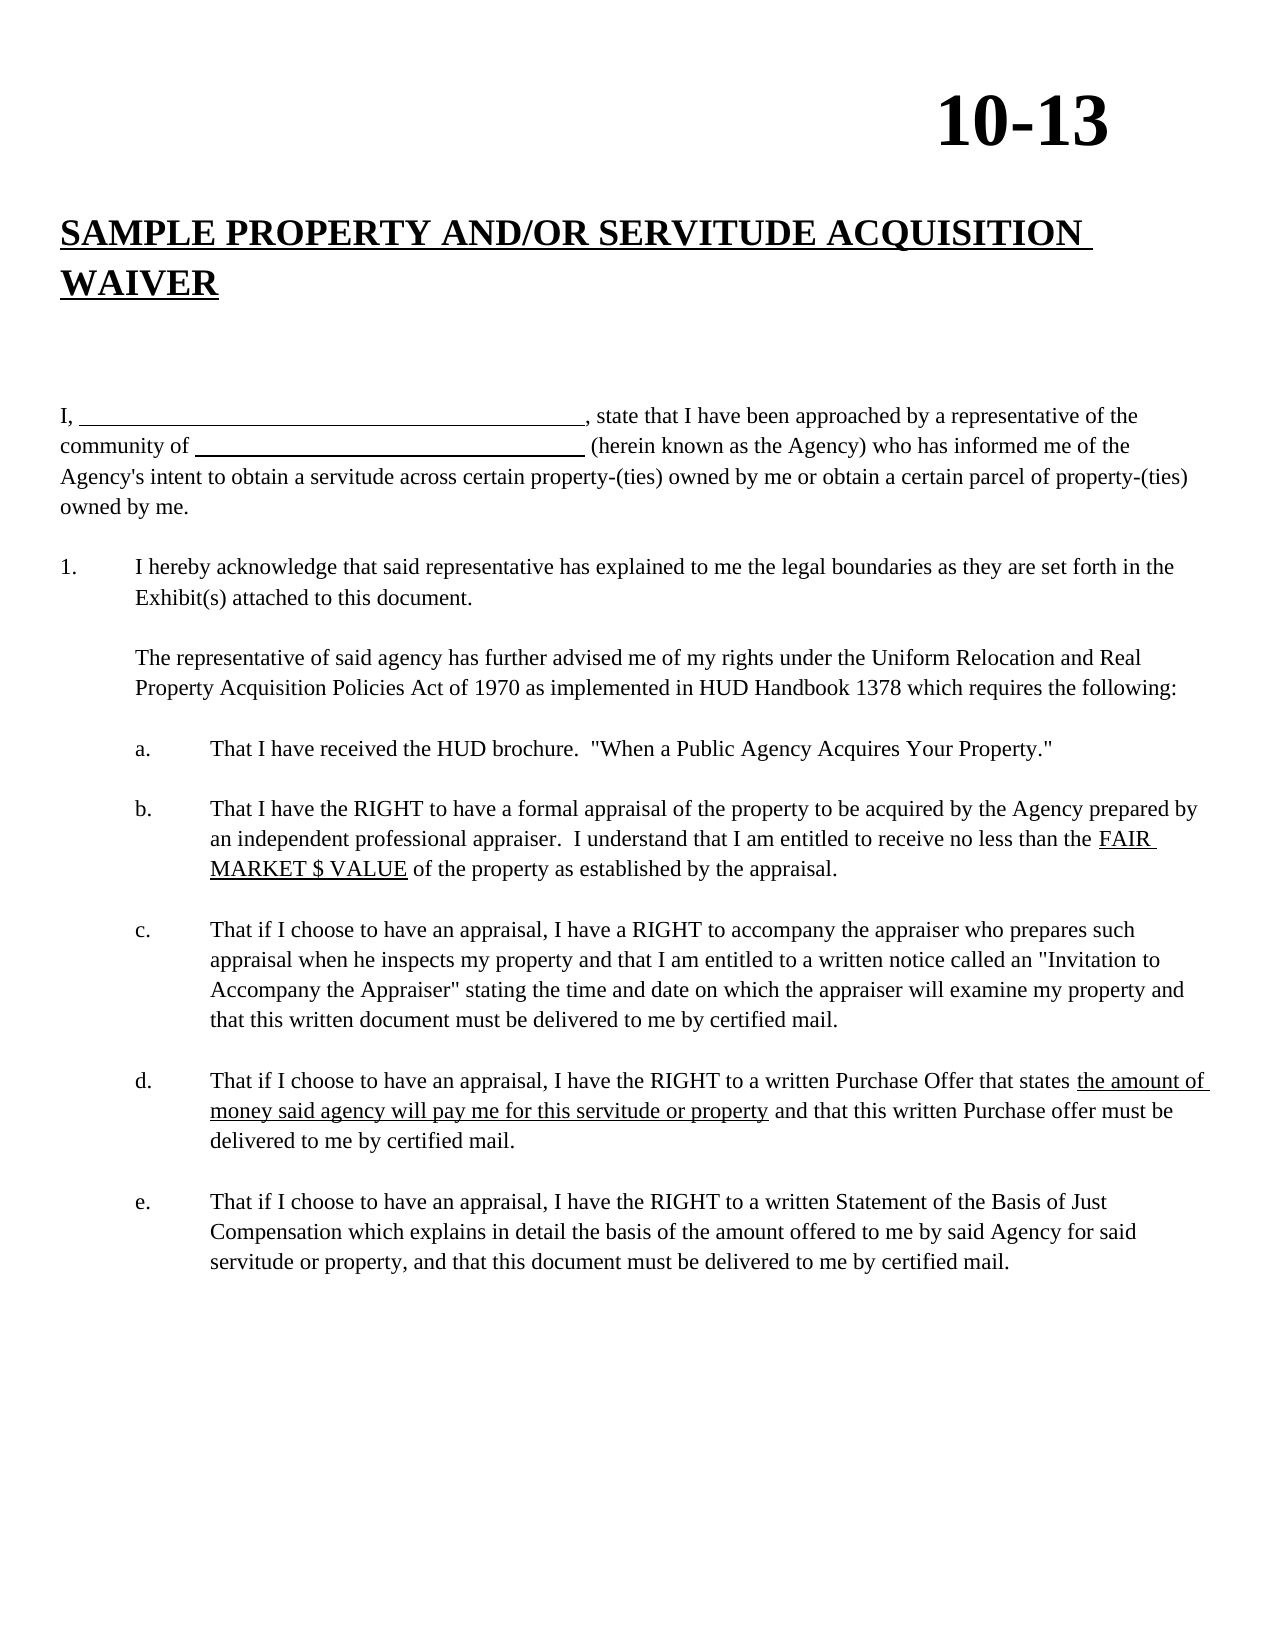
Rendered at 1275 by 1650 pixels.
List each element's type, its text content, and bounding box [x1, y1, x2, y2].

text c. That if I choose to have an appraisal, I have a RIGHT to accompany the appraiser who prepares such appraisal when he inspects my property and that I am entitled to a written notice called an "Invitation to Accompany the Appraiser" stating the time and date on which the appraiser will examine my property and that this written document must be delivered to me by certified mail. [135, 916, 1215, 1033]
text e. That if I choose to have an appraisal, I have the RIGHT to a written Statement of the Basis of Just Compensation which explains in detail the basis of the amount offered to me by said Agency for said servitude or property, and that this document must be delivered to me by certified mail. [135, 1188, 1215, 1274]
text a. That I have received the HUD brochure. "When a Public Agency Acquires Your Property." [135, 734, 1215, 761]
text 1. I hereby acknowledge that said representative has explained to me the legal boundaries as they are set forth in the Exhibit(s) attached to this document. [60, 553, 1215, 610]
text b. That I have the RIGHT to have a formal appraisal of the property to be acquired by the Agency prepared by an independent professional appraiser. I understand that I am entitled to receive no less than the FAIR MARKET $ VALUE of the property as established by the appraisal. [135, 795, 1215, 882]
text SAMPLE PROPERTY AND/OR SERVITUDE ACQUISITION WAIVER [60, 211, 1215, 303]
text The representative of said agency has further advised me of my rights under the Uniform Relocation and Real Property Acquisition Policies Act of 1970 as implemented in HUD Handbook 1378 which requires the following: [135, 644, 1215, 701]
text d. That if I choose to have an appraisal, I have the RIGHT to a written Purchase Offer that states the amount of money said agency will pay me for this servitude or property and that this written Purchase offer must be delivered to me by certified mail. [135, 1067, 1215, 1154]
text I, , state that I have been approached by a representative of the community of (herein known as the Agency) who has informed me of the Agency's intent to obtain a servitude across certain property-(ties) owned by me or obtain a certain parcel of property-(ties) owned by me. [60, 402, 1215, 519]
